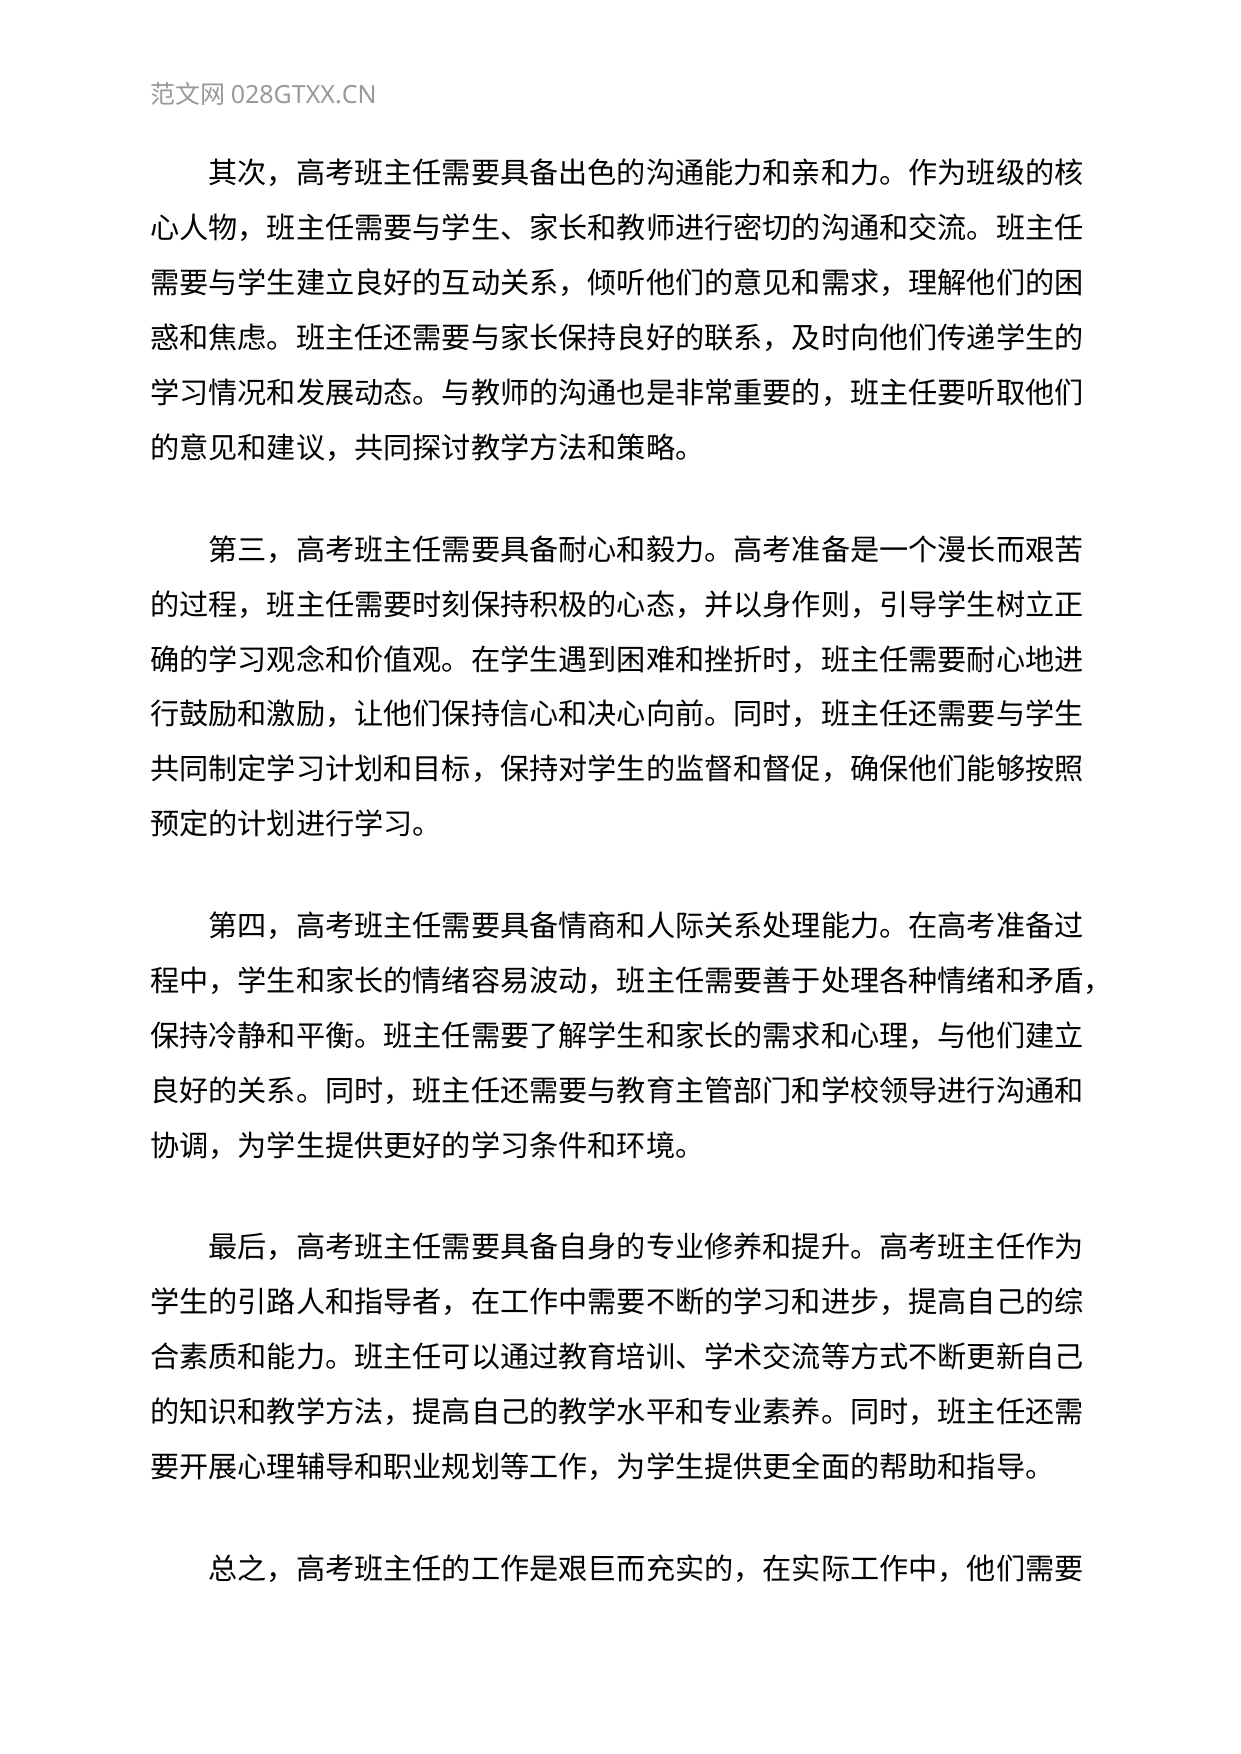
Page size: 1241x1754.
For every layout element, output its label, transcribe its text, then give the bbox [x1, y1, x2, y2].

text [150, 1545, 1090, 1587]
text 最后，高考班主任需要具备自身的专业修养和提升。高考班主任作为学生的引路人和指导者，在工作中需要不断的学习和进步，提高自己的综合素质和能力。班主任可以通过教育培训、学术交流等方式不断更新自己的知识和教学方法，提高自己的教学水平和专业素养。同时，班主任还需要开展心理辅导和职业规划等工作，为学生提供更全面的帮助和指导。 [150, 1224, 1090, 1486]
text 第三，高考班主任需要具备耐心和毅力。高考准备是一个漫长而艰苦的过程，班主任需要时刻保持积极的心态，并以身作则，引导学生树立正确的学习观念和价值观。在学生遇到困难和挫折时，班主任需要耐心地进行鼓励和激励，让他们保持信心和决心向前。同时，班主任还需要与学生共同制定学习计划和目标，保持对学生的监督和督促，确保他们能够按照预定的计划进行学习。 [150, 526, 1090, 843]
text 第四，高考班主任需要具备情商和人际关系处理能力。在高考准备过程中，学生和家长的情绪容易波动，班主任需要善于处理各种情绪和矛盾，保持冷静和平衡。班主任需要了解学生和家长的需求和心理，与他们建立良好的关系。同时，班主任还需要与教育主管部门和学校领导进行沟通和协调，为学生提供更好的学习条件和环境。 [150, 902, 1090, 1164]
text 其次，高考班主任需要具备出色的沟通能力和亲和力。作为班级的核心人物，班主任需要与学生、家长和教师进行密切的沟通和交流。班主任需要与学生建立良好的互动关系，倾听他们的意见和需求，理解他们的困惑和焦虑。班主任还需要与家长保持良好的联系，及时向他们传递学生的学习情况和发展动态。与教师的沟通也是非常重要的，班主任要听取他们的意见和建议，共同探讨教学方法和策略。 [150, 150, 1090, 467]
